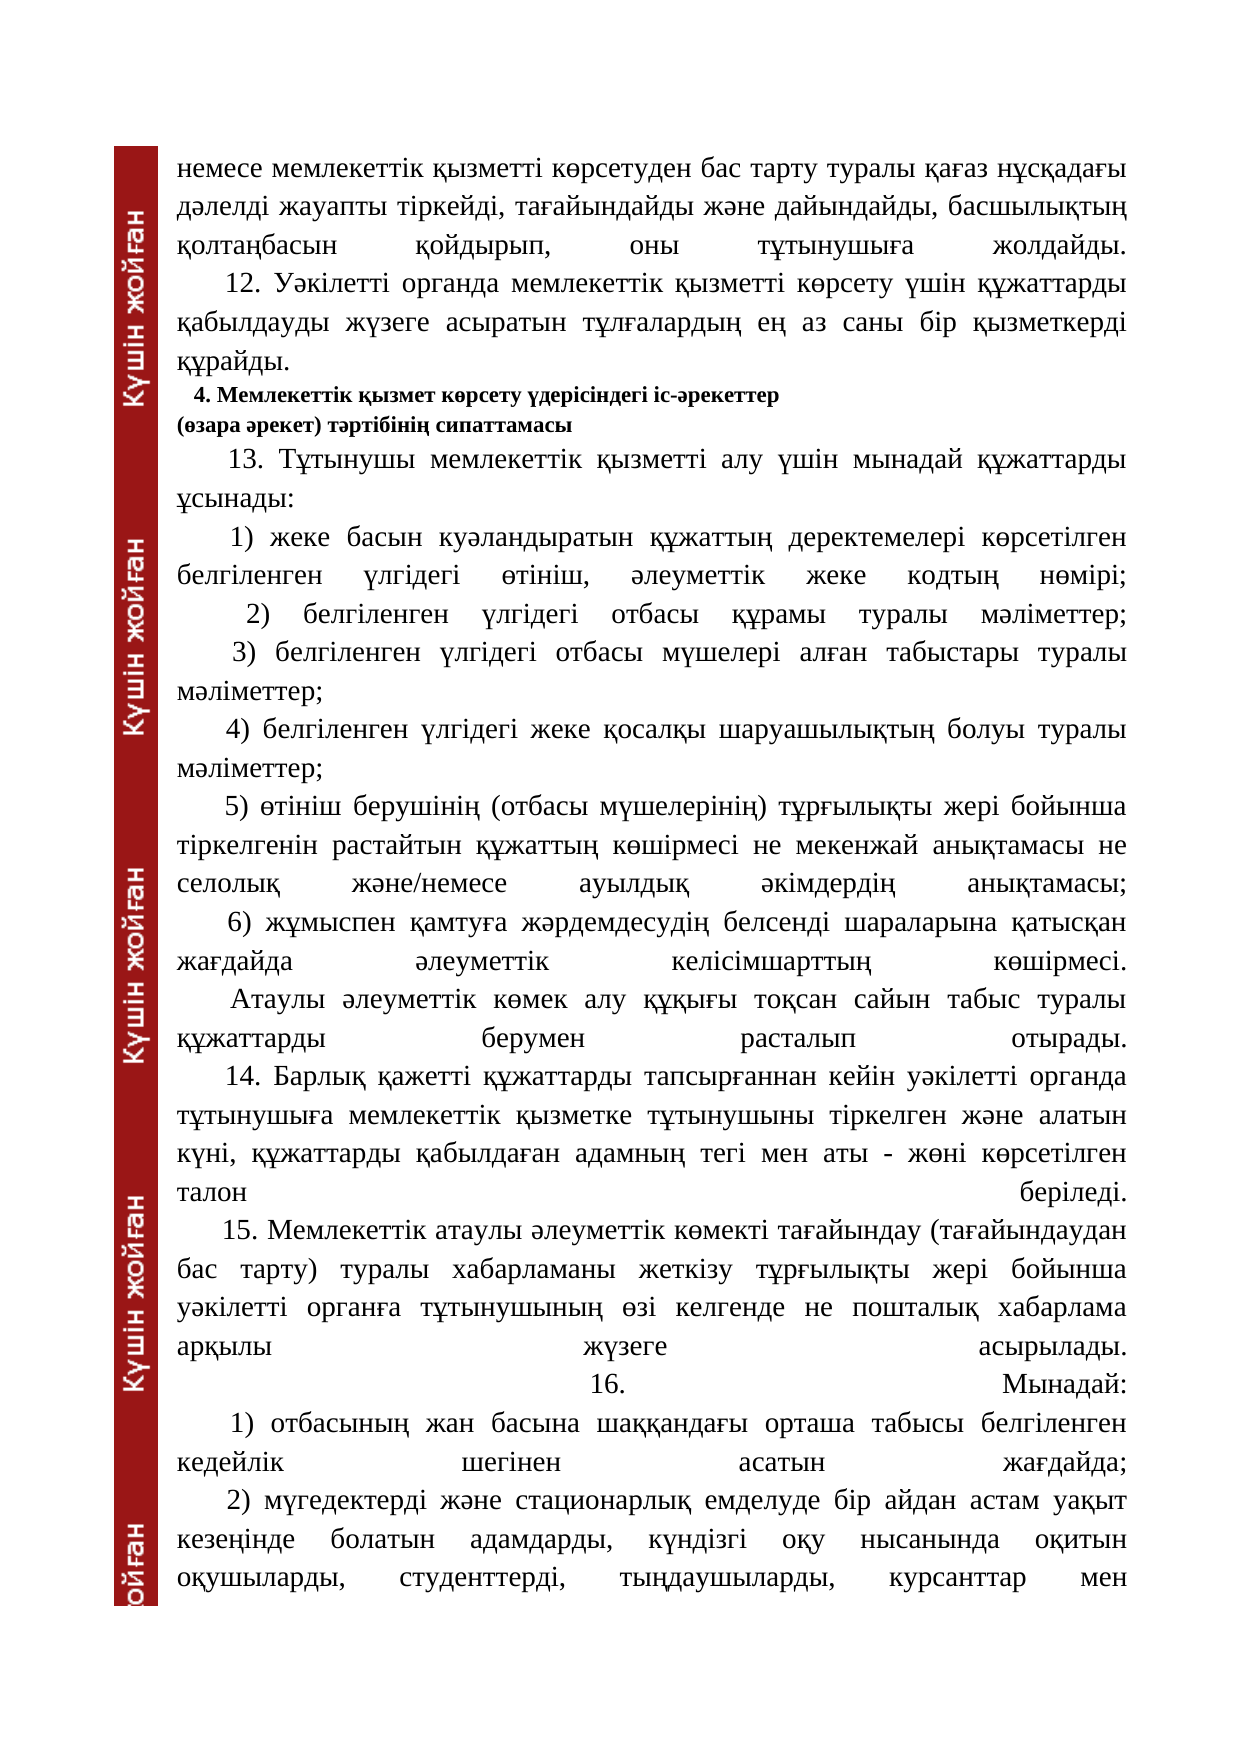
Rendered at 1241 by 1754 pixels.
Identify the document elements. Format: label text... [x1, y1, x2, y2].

picture [114, 1593, 158, 1606]
picture [114, 146, 158, 150]
picture [114, 438, 158, 442]
picture [114, 376, 158, 381]
text 4. Мемлекеттік қызмет көрсету үдерісіндегі іс-әрекеттер (өзара әрекет) тәртібінің сипаттамасы [112, 381, 1128, 438]
